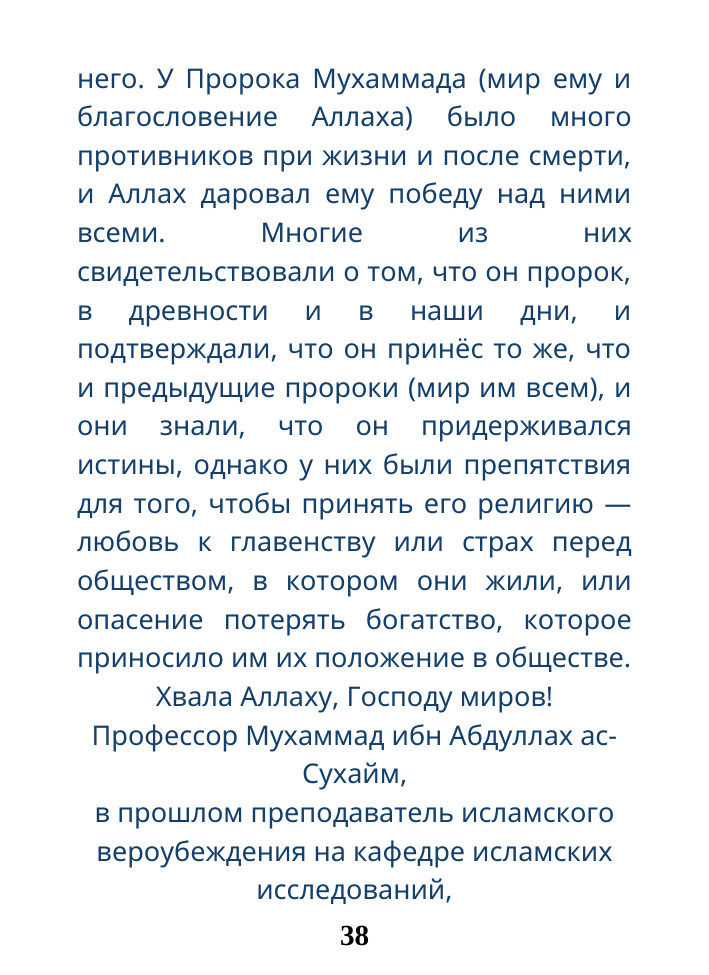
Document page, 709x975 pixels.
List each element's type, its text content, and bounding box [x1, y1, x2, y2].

list Хвала Аллаху, Господу миров! [77, 677, 632, 714]
list Профессор Мухаммад ибн Абдуллах ас-Сухайм, [77, 716, 632, 792]
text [77, 59, 632, 676]
list в прошлом преподаватель исламского вероубеждения на кафедре исламских исследований, [77, 793, 632, 907]
